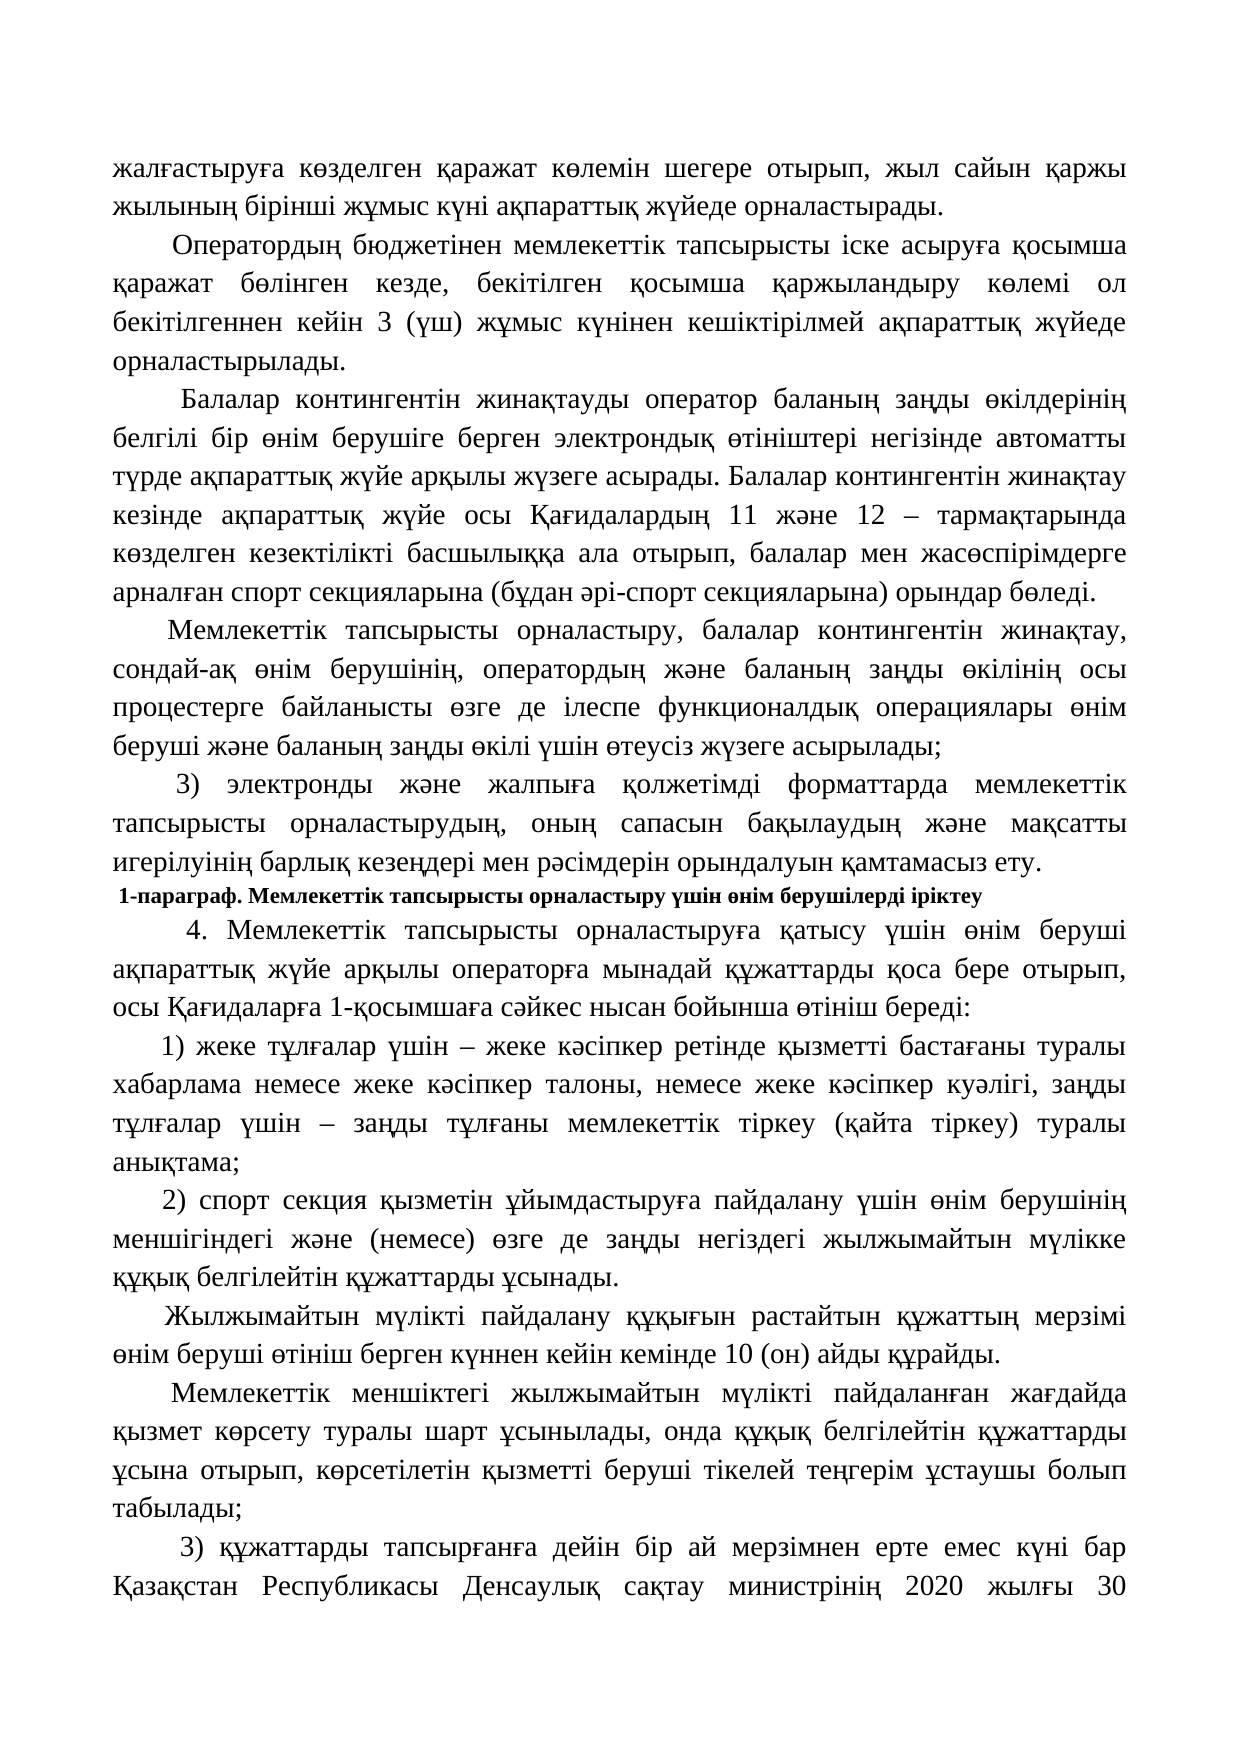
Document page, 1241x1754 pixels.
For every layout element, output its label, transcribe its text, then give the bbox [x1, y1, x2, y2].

text 2) спорт секция қызметін ұйымдастыруға пайдалану үшін өнім берушінің меншігіндегі және (немесе) өзге де заңды негіздегі жылжымайтын мүлікке құқық белгілейтін құжаттарды ұсынады. [112, 1182, 1128, 1293]
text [112, 1529, 1128, 1601]
text Балалар контингентін жинақтауды оператор баланың заңды өкілдерінің белгілі бір өнім берушіге берген электрондық өтініштері негізінде автоматты түрде ақпараттық жүйе арқылы жүзеге асырады. Балалар контингентін жинақтау кезінде ақпараттық жүйе осы Қағидалардың 11 және 12 – тармақтарында көзделген кезектілікті басшылыққа ала отырып, балалар мен жасөспірімдерге арналған спорт секцияларына (бұдан әрі-спорт секцияларына) орындар бөледі. [112, 381, 1128, 607]
text 1) жеке тұлғалар үшін – жеке кәсіпкер ретінде қызметті бастағаны туралы хабарлама немесе жеке кәсіпкер талоны, немесе жеке кәсіпкер куәлігі, заңды тұлғалар үшін – заңды тұлғаны мемлекеттік тіркеу (қайта тіркеу) туралы анықтама; [112, 1028, 1128, 1177]
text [112, 150, 1128, 222]
text Мемлекеттік меншіктегі жылжымайтын мүлікті пайдаланған жағдайда қызмет көрсету туралы шарт ұсынылады, онда құқық белгілейтін құжаттарды ұсына отырып, көрсетілетін қызметті беруші тікелей теңгерім ұстаушы болып табылады; [112, 1375, 1128, 1524]
text 3) электронды және жалпыға қолжетімді форматтарда мемлекеттік тапсырысты орналастырудың, оның сапасын бақылаудың және мақсатты игерілуінің барлық кезеңдері мен рәсімдерін орындалуын қамтамасыз ету. [112, 767, 1128, 877]
text 1-параграф. Мемлекеттік тапсырысты орналастыру үшін өнім берушілерді іріктеу [112, 882, 1128, 909]
text 4. Мемлекеттік тапсырысты орналастыруға қатысу үшін өнім беруші ақпараттық жүйе арқылы операторға мынадай құжаттарды қоса бере отырып, осы Қағидаларға 1-қосымшаға сәйкес нысан бойынша өтініш береді: [112, 912, 1128, 1023]
text Мемлекеттік тапсырысты орналастыру, балалар контингентін жинақтау, сондай-ақ өнім берушінің, оператордың және баланың заңды өкілінің осы процестерге байланысты өзге де ілеспе функционалдық операциялары өнім беруші және баланың заңды өкілі үшін өтеусіз жүзеге асырылады; [112, 612, 1128, 762]
text Жылжымайтын мүлікті пайдалану құқығын растайтын құжаттың мерзімі өнім беруші өтініш берген күннен кейін кемінде 10 (он) айды құрайды. [112, 1298, 1128, 1370]
text Оператордың бюджетінен мемлекеттік тапсырысты іске асыруға қосымша қаражат бөлінген кезде, бекітілген қосымша қаржыландыру көлемі ол бекітілгеннен кейін 3 (үш) жұмыс күнінен кешіктірілмей ақпараттық жүйеде орналастырылады. [112, 227, 1128, 376]
